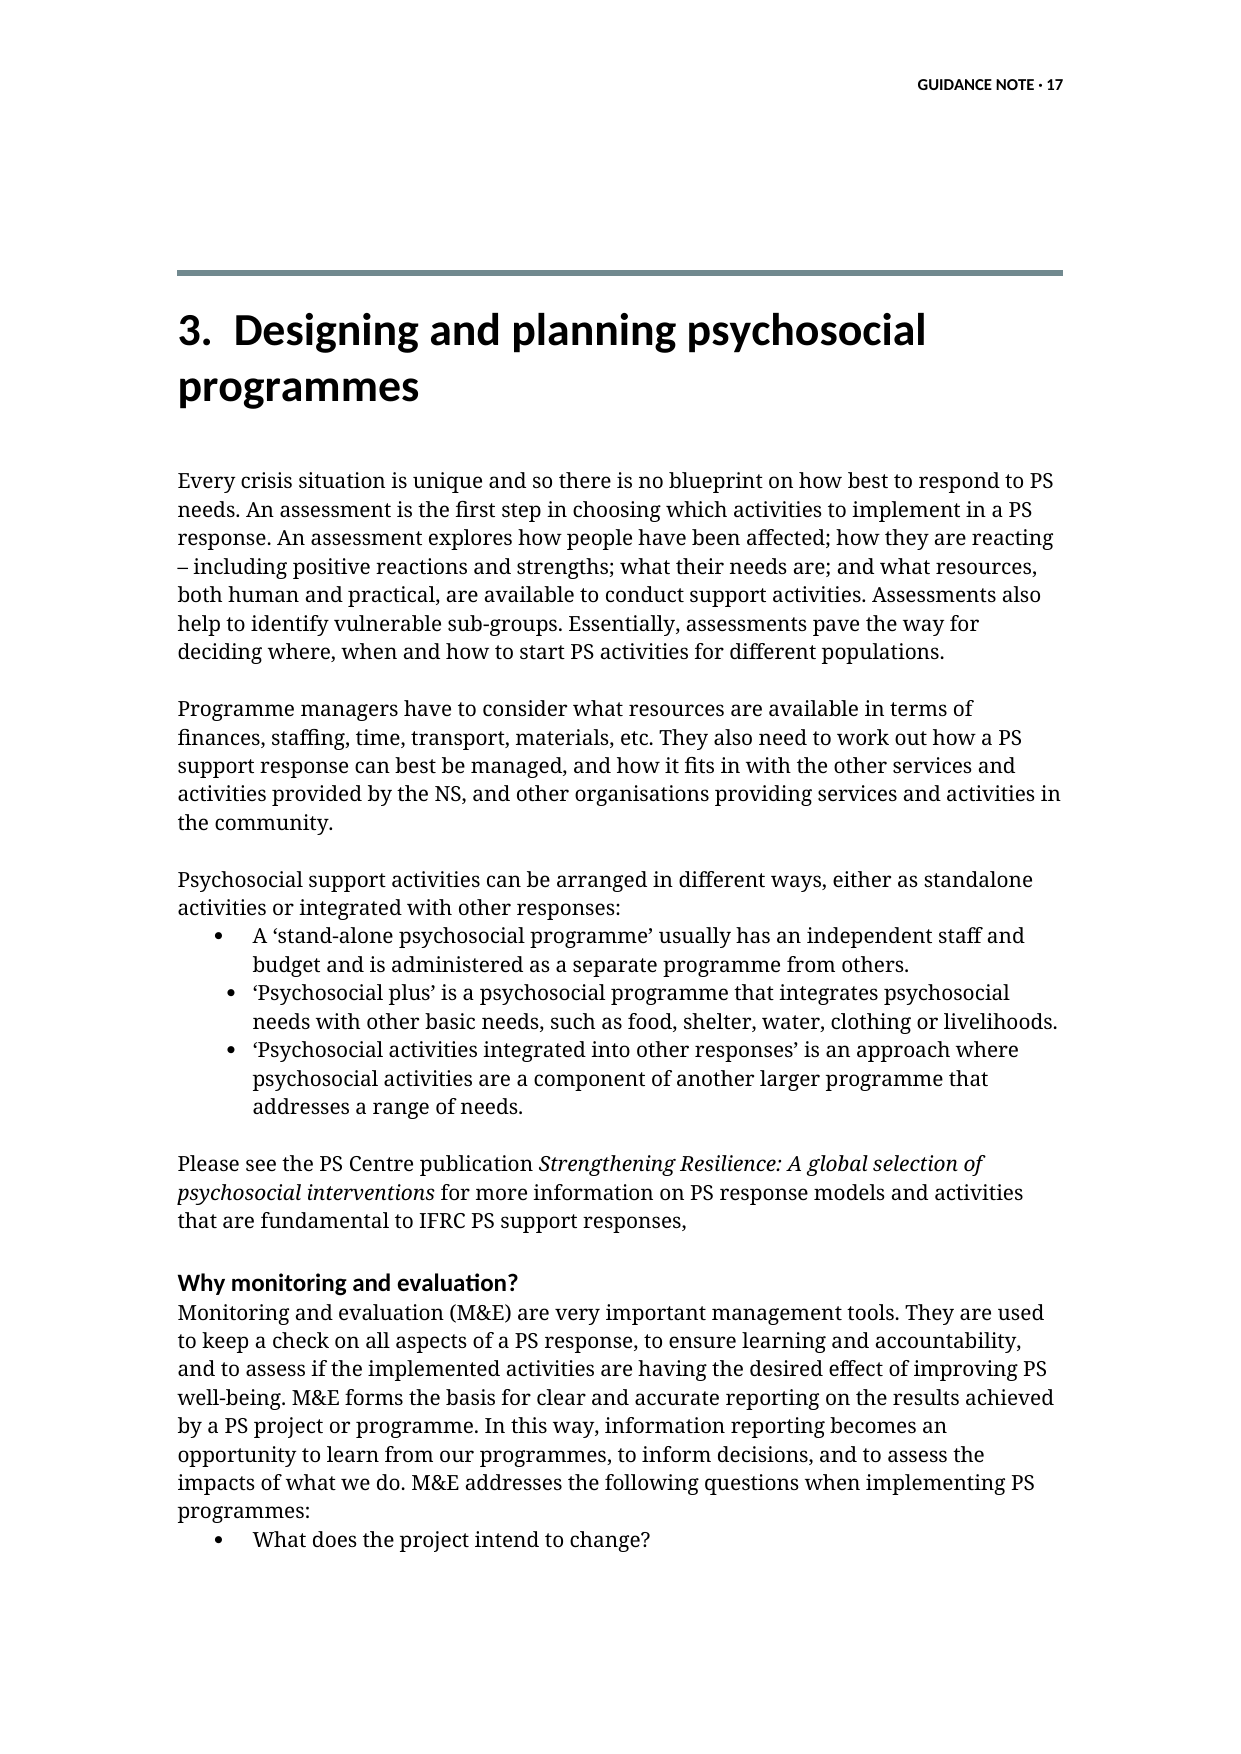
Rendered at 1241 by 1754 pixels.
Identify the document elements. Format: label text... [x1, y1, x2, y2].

text Psychosocial support activities can be arranged in different ways, either as standalone activities or integrated with other responses: [177, 865, 1063, 922]
text Programme managers have to consider what resources are available in terms of finances, staffing, time, transport, materials, etc. They also need to work out how a PS support response can best be managed, and how it fits in with the other services and activities provided by the NS, and other organisations providing services and activities in the community. [177, 694, 1063, 836]
text Every crisis situation is unique and so there is no blueprint on how best to respond to PS needs. An assessment is the first step in choosing which activities to implement in a PS response. An assessment explores how people have been affected; how they are reacting – including positive reactions and strengths; what their needs are; and what resources, both human and practical, are available to conduct support activities. Assessments also help to identify vulnerable sub-groups. Essentially, assessments pave the way for deciding where, when and how to start PS activities for different populations. [177, 467, 1063, 666]
list ‘Psychosocial plus’ is a psychosocial programme that integrates psychosocial needs with other basic needs, such as food, shelter, water, clothing or livelihoods. [227, 978, 1063, 1035]
list A ‘stand-alone psychosocial programme’ usually has an independent staff and budget and is administered as a separate programme from others. [215, 922, 1063, 978]
text Monitoring and evaluation (M&E) are very important management tools. They are used to keep a check on all aspects of a PS response, to ensure learning and accountability, and to assess if the implemented activities are having the desired effect of improving PS well-being. M&E forms the basis for clear and accurate reporting on the results achieved by a PS project or programme. In this way, information reporting becomes an opportunity to learn from our programmes, to inform decisions, and to assess the impacts of what we do. M&E addresses the following questions when implementing PS programmes: [177, 1298, 1063, 1525]
subtitle Why monitoring and evaluation? [177, 1267, 1063, 1298]
subtitle 3. Designing and planning psychosocial programmes [177, 276, 1063, 413]
text Please see the PS Centre publication Strengthening Resilience: A global selection of psychosocial interventions for more information on PS response models and activities that are fundamental to IFRC PS support responses, [177, 1149, 1063, 1234]
list ‘Psychosocial activities integrated into other responses’ is an approach where psychosocial activities are a component of another larger programme that addresses a range of needs. [227, 1035, 1063, 1121]
list What does the project intend to change? [215, 1525, 1063, 1553]
